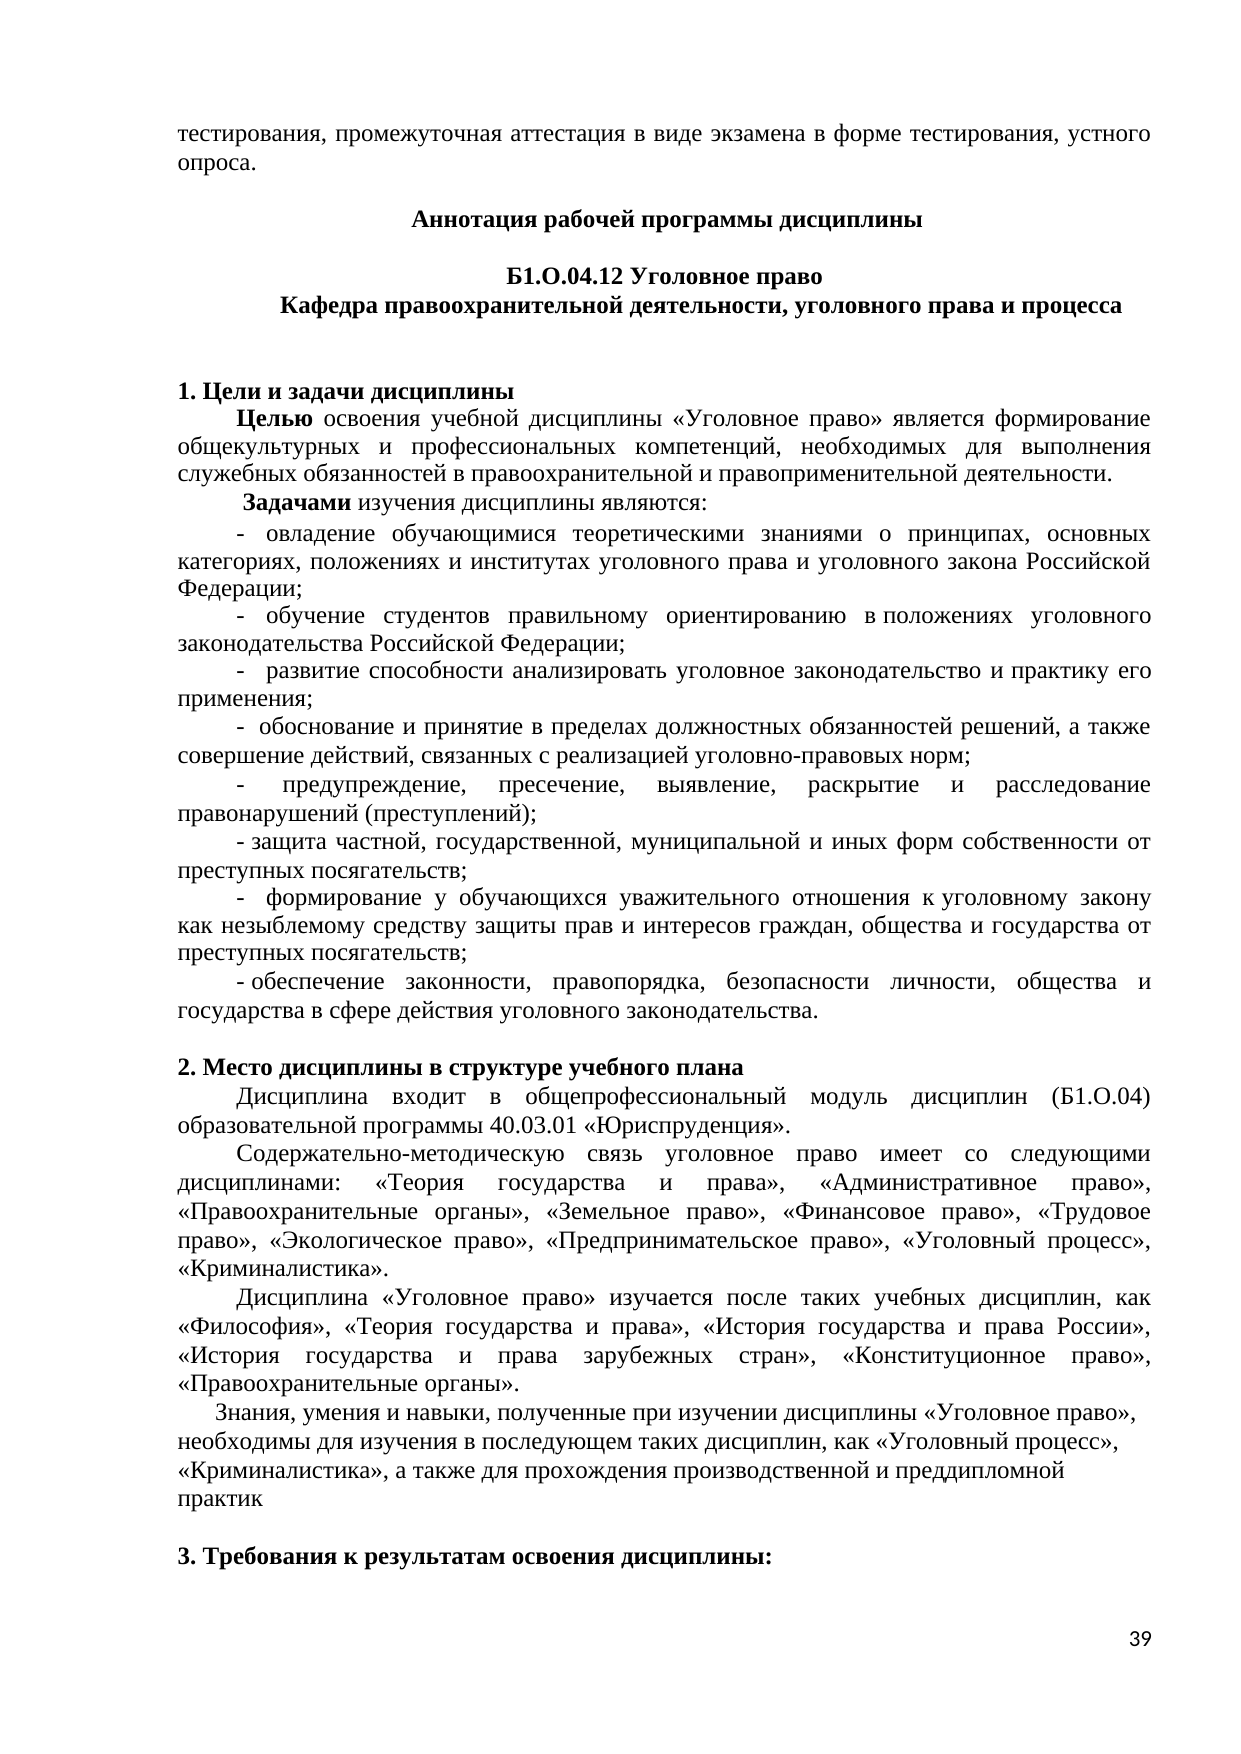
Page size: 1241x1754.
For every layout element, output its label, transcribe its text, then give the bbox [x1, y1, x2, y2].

list предупреждение, пресечение, выявление, раскрытие и расследование правонарушений (преступлений); [177, 769, 1152, 826]
text Б1.О.04.12 Уголовное право [177, 261, 1152, 290]
text Целью освоения учебной дисциплины «Уголовное право» является формирование общекультурных и профессиональных компетенций, необходимых для выполнения служебных обязанностей в правоохранительной и правоприменительной деятельности. [177, 405, 1152, 487]
list развитие способности анализировать уголовное законодательство и практику его применения; [177, 657, 1152, 711]
text Знания, умения и навыки, полученные при изучении дисциплины «Уголовное право», необходимы для изучения в последующем таких дисциплин, как «Уголовный процесс», «Криминалистика», а также для прохождения производственной и преддипломной практик [177, 1397, 1152, 1512]
text Дисциплина входит в общепрофессиональный модуль дисциплин (Б1.О.04) образовательной программы 40.03.01 «Юриспруденция». [177, 1081, 1152, 1138]
text 3. Требования к результатам освоения дисциплины: [177, 1541, 1152, 1570]
text 2. Место дисциплины в структуре учебного плана [177, 1052, 1152, 1081]
text Аннотация рабочей программы дисциплины [177, 204, 1152, 232]
list формирование у обучающихся уважительного отношения к уголовному закону как незыблемому средству защиты прав и интересов граждан, общества и государства от преступных посягательств; [177, 884, 1152, 966]
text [177, 118, 1152, 176]
text Кафедра правоохранительной деятельности, уголовного права и процесса [177, 290, 1152, 319]
list защита частной, государственной, муниципальной и иных форм собственности от преступных посягательств; [177, 826, 1152, 884]
list обеспечение законности, правопорядка, безопасности личности, общества и государства в сфере действия уголовного законодательства. [177, 966, 1152, 1023]
text Задачами изучения дисциплины являются: [177, 487, 1152, 516]
list обоснование и принятие в пределах должностных обязанностей решений, а также совершение действий, связанных с реализацией уголовно-правовых норм; [177, 711, 1152, 769]
list обучение студентов правильному ориентированию в положениях уголовного законодательства Российской Федерации; [177, 602, 1152, 657]
text Дисциплина «Уголовное право» изучается после таких учебных дисциплин, как «Философия», «Теория государства и права», «История государства и права России», «История государства и права зарубежных стран», «Конституционное право», «Правоохранительные органы». [177, 1282, 1152, 1397]
list овладение обучающимися теоретическими знаниями о принципах, основных категориях, положениях и институтах уголовного права и уголовного закона Российской Федерации; [177, 520, 1152, 602]
text Содержательно-методическую связь уголовное право имеет со следующими дисциплинами: «Теория государства и права», «Административное право», «Правоохранительные органы», «Земельное право», «Финансовое право», «Трудовое право», «Экологическое право», «Предпринимательское право», «Уголовный процесс», «Криминалистика». [177, 1138, 1152, 1282]
text 1. Цели и задачи дисциплины [177, 376, 1152, 405]
